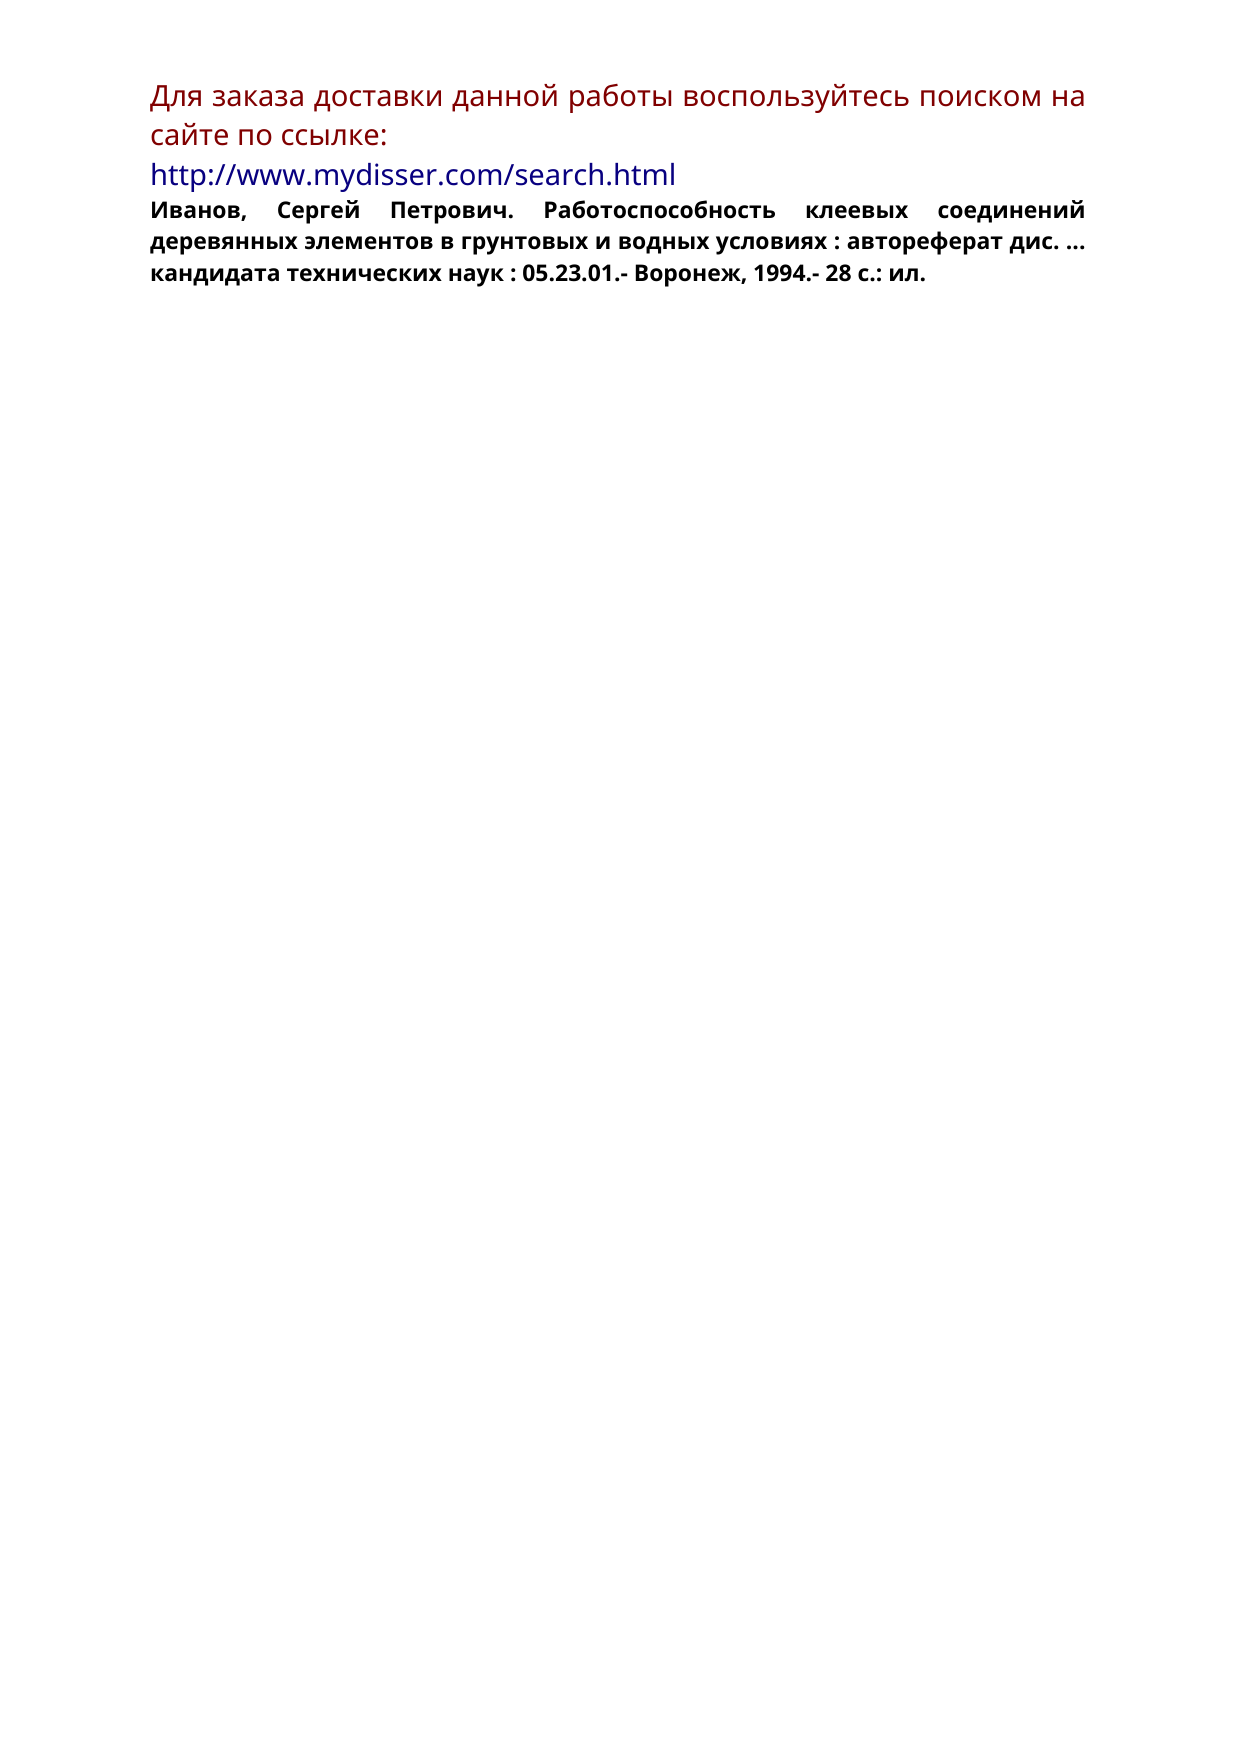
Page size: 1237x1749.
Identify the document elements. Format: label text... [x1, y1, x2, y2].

text Иванов, Сергей Петрович. Работоспособность клеевых соединений деревянных элементов в грунтовых и водных условиях : автореферат дис. ... кандидата технических наук : 05.23.01.- Воронеж, 1994.- 28 с.: ил. [150, 194, 1086, 288]
